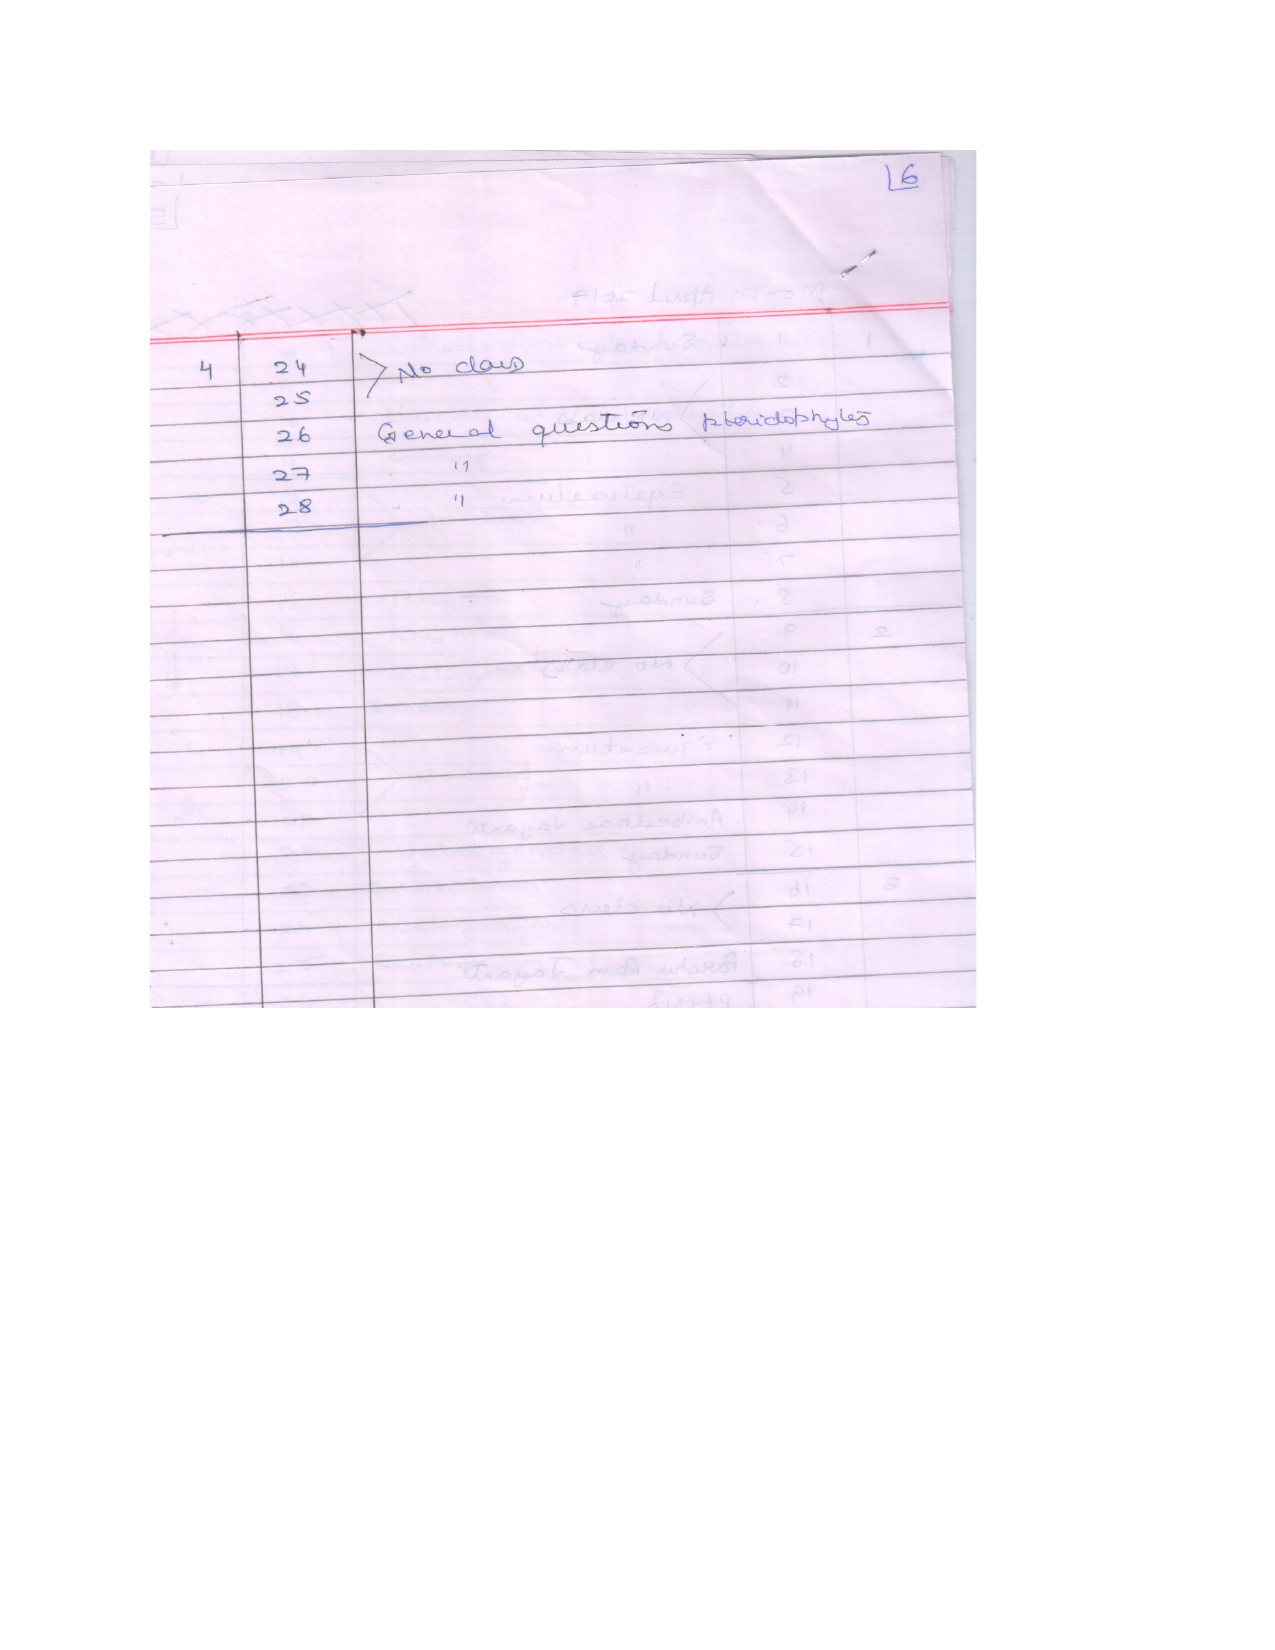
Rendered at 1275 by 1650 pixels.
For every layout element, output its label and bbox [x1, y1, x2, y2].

picture [150, 150, 977, 1008]
